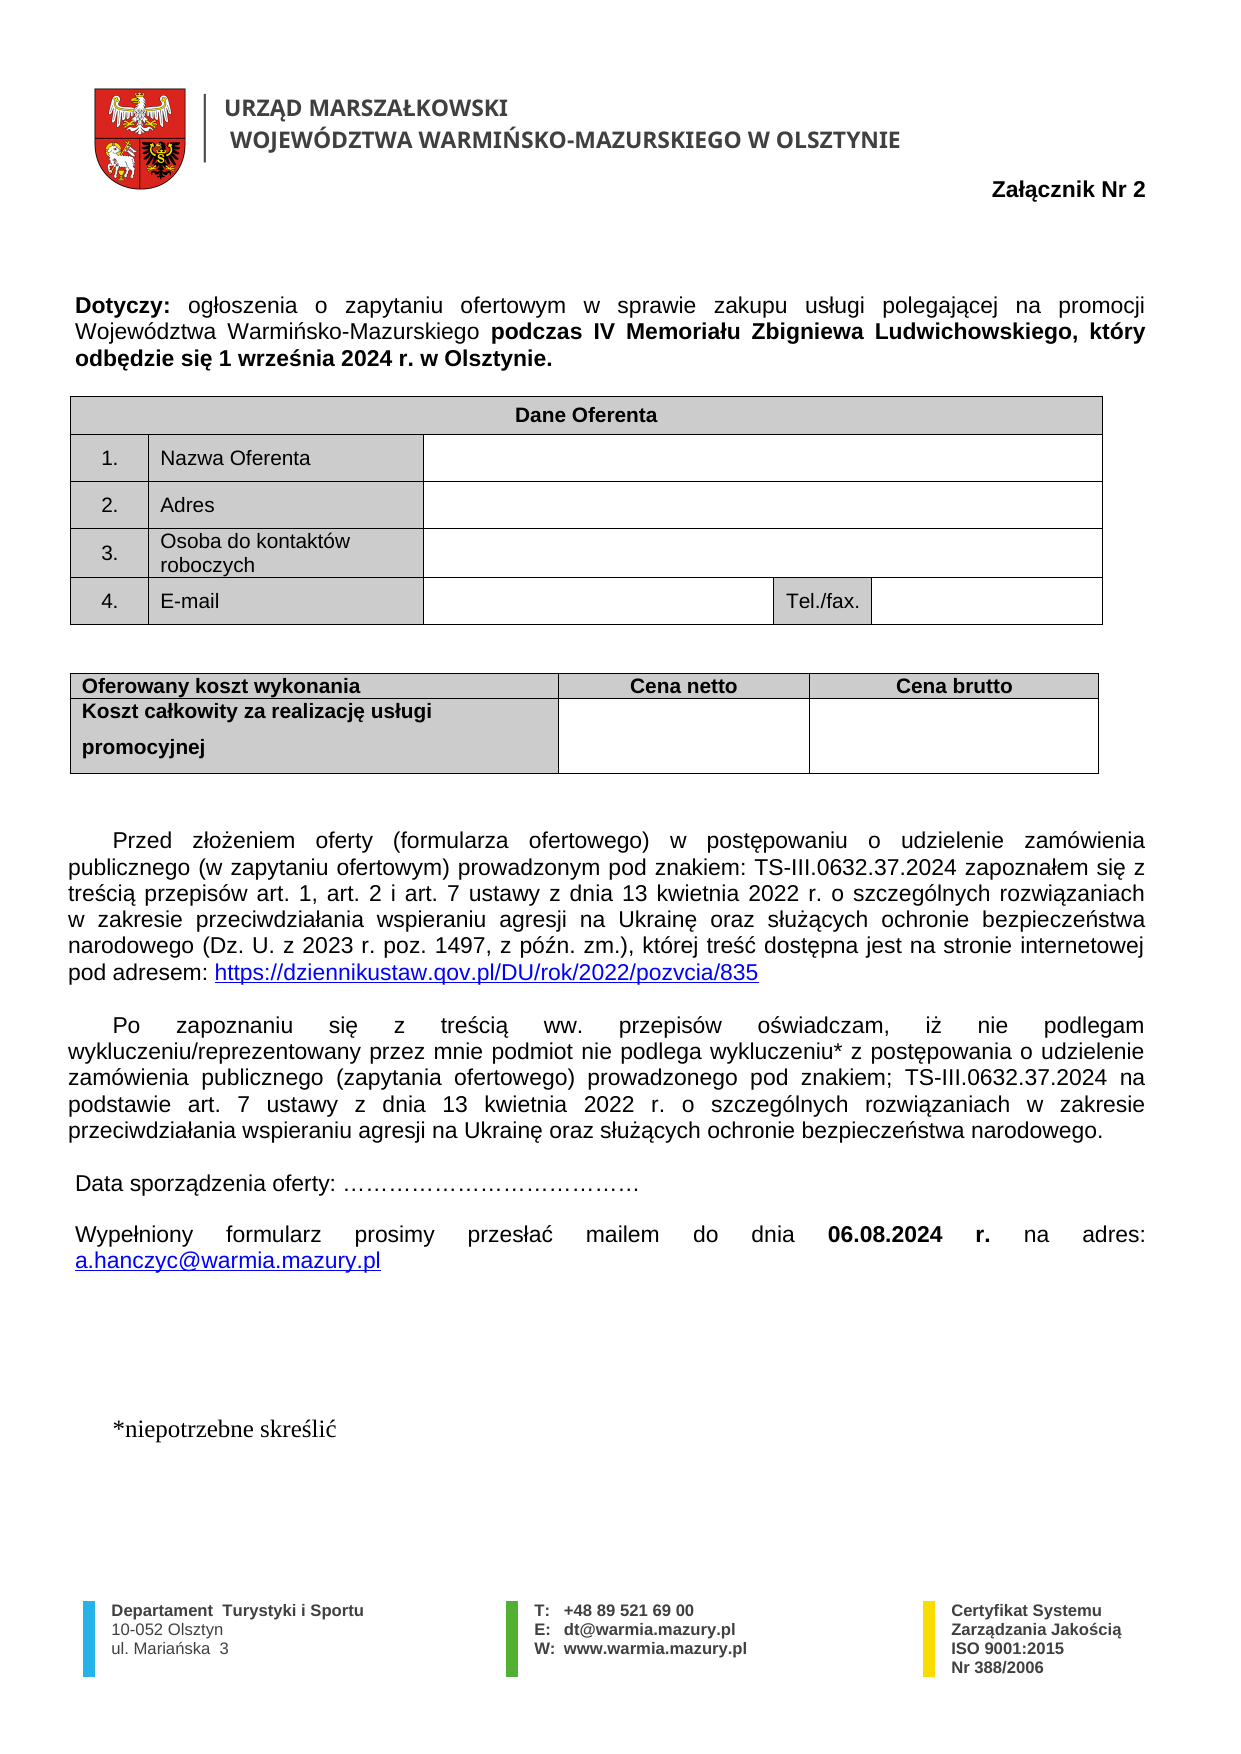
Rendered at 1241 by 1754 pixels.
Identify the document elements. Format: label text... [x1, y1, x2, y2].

table_header Cena brutto [810, 674, 1098, 698]
table_cell [424, 435, 1102, 481]
table_cell [559, 699, 809, 773]
text Załącznik Nr 2 [112, 176, 1146, 202]
text Przed złożeniem oferty (formularza ofertowego) w postępowaniu o udzielenie zamówienia publicznego (w zapytaniu ofertowym) prowadzonym pod znakiem: TS-III.0632.37.2024 zapoznałem się z treścią przepisów art. 1, art. 2 i art. 7 ustawy z dnia 13 kwietnia 2022 r. o szczególnych rozwiązaniach w zakresie przeciwdziałania wspieraniu agresji na Ukrainę oraz służących ochronie bezpieczeństwa narodowego (Dz. U. z 2023 r. poz. 1497, z późn. zm.), której treść dostępna jest na stronie internetowej pod adresem: https://dziennikustaw.qov.pl/DU/rok/2022/pozvcia/835 [68, 827, 1146, 985]
table_cell 3. [71, 529, 148, 577]
table_cell E-mail [149, 578, 423, 624]
table_cell [424, 529, 1102, 577]
table_header Cena netto [559, 674, 809, 698]
table_cell [810, 699, 1098, 773]
text Dotyczy: ogłoszenia o zapytaniu ofertowym w sprawie zakupu usługi polegającej na promocji Województwa Warmińsko-Mazurskiego podczas IV Memoriału Zbigniewa Ludwichowskiego, który odbędzie się 1 września 2024 r. w Olsztynie. [75, 292, 1146, 371]
picture [0, 0, 224, 207]
table_cell Tel./fax. [774, 578, 871, 624]
table_cell 2. [71, 482, 148, 528]
text Po zapoznaniu się z treścią ww. przepisów oświadczam, iż nie podlegam wykluczeniu/reprezentowany przez mnie podmiot nie podlega wykluczeniu* z postępowania o udzielenie zamówienia publicznego (zapytania ofertowego) prowadzonego pod znakiem; TS-III.0632.37.2024 na podstawie art. 7 ustawy z dnia 13 kwietnia 2022 r. o szczególnych rozwiązaniach w zakresie przeciwdziałania wspieraniu agresji na Ukrainę oraz służących ochronie bezpieczeństwa narodowego. [68, 1012, 1146, 1143]
table_cell Osoba do kontaktów roboczych [149, 529, 423, 577]
table_cell 1. [71, 435, 148, 481]
text Wypełniony formularz prosimy przesłać mailem do dnia 06.08.2024 r. na adres: a.hanczyc@warmia.mazury.pl [75, 1221, 1146, 1274]
table_cell Koszt całkowity za realizację usługi promocyjnej [71, 699, 558, 773]
table_cell 4. [71, 578, 148, 624]
table_cell [872, 578, 1102, 624]
table_header Dane Oferenta [71, 397, 1102, 434]
text *niepotrzebne skreślić [112, 1414, 1146, 1442]
text Data sporządzenia oferty: ………………………………… [75, 1170, 1146, 1196]
table_cell Nazwa Oferenta [149, 435, 423, 481]
table_cell [424, 578, 773, 624]
table_cell Adres [149, 482, 423, 528]
table_header Oferowany koszt wykonania [71, 674, 558, 698]
table_cell [424, 482, 1102, 528]
